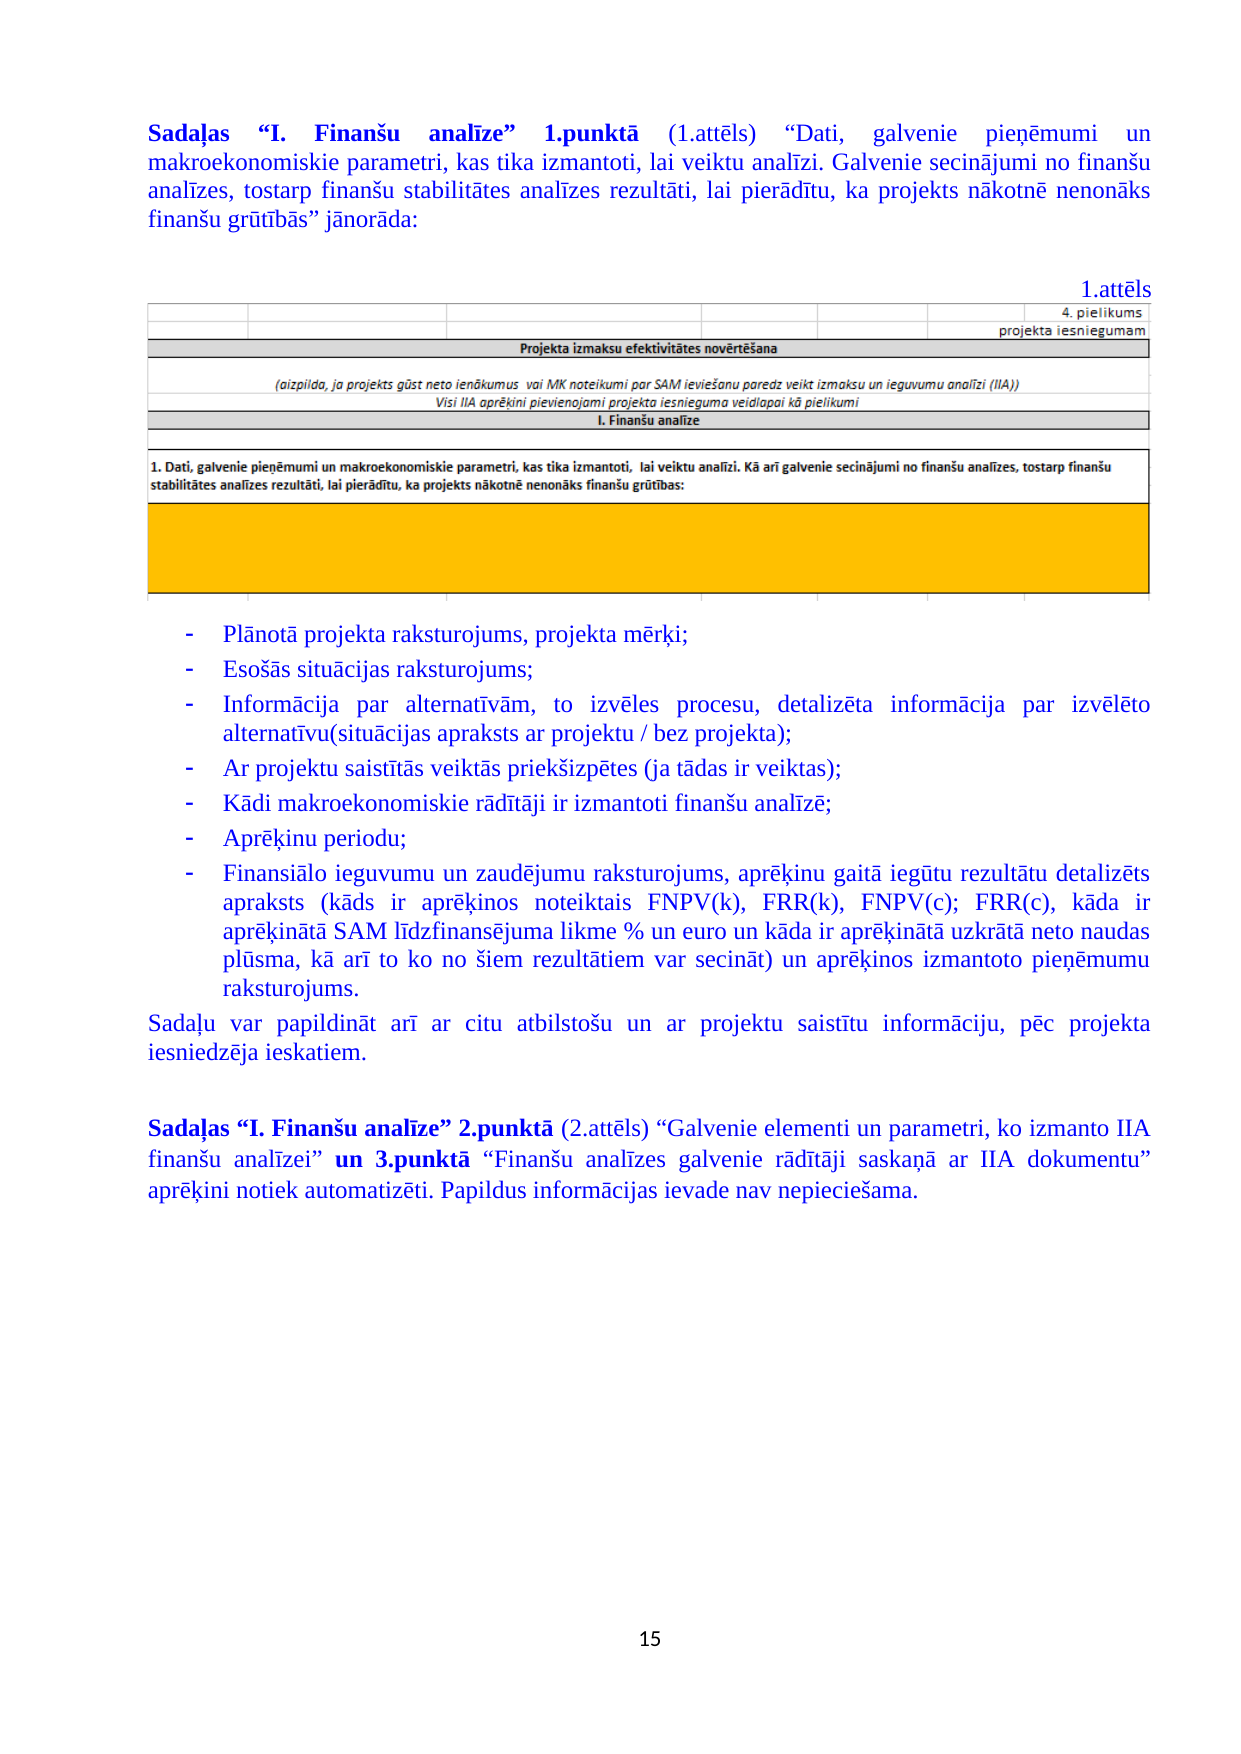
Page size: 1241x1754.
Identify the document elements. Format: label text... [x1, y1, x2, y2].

list Informācija par alternatīvām, to izvēles procesu, detalizēta informācija par izvēlēto alternatīvu(situācijas apraksts ar projektu / bez projekta); [185, 689, 1152, 747]
text 1.attēls [148, 274, 1152, 303]
list Finansiālo ieguvumu un zaudējumu raksturojums, aprēķinu gaitā iegūtu rezultātu detalizēts apraksts (kāds ir aprēķinos noteiktais FNPV(k), FRR(k), FNPV(c); FRR(c), kāda ir aprēķinātā SAM līdzfinansējuma likme % un euro un kāda ir aprēķinātā uzkrātā neto naudas plūsma, kā arī to ko no šiem rezultātiem var secināt) un aprēķinos izmantoto pieņēmumu raksturojums. [185, 858, 1152, 1002]
text Sadaļas “I. Finanšu analīze” 2.punktā (2.attēls) “Galvenie elementi un parametri, ko izmanto IIA finanšu analīzei” un 3.punktā “Finanšu analīzes galvenie rādītāji saskaņā ar IIA dokumentu” aprēķini notiek automatizēti. Papildus informācijas ievade nav nepieciešama. [148, 1113, 1152, 1204]
list Kādi makroekonomiskie rādītāji ir izmantoti finanšu analīzē; [185, 788, 1152, 817]
list Ar projektu saistītās veiktās priekšizpētes (ja tādas ir veiktas); [185, 753, 1152, 782]
text Sadaļas “I. Finanšu analīze” 1.punktā (1.attēls) “Dati, galvenie pieņēmumi un makroekonomiskie parametri, kas tika izmantoti, lai veiktu analīzi. Galvenie secinājumi no finanšu analīzes, tostarp finanšu stabilitātes analīzes rezultāti, lai pierādītu, ka projekts nākotnē nenonāks finanšu grūtībās” jānorāda: [148, 118, 1152, 233]
list Aprēķinu periodu; [185, 823, 1152, 852]
text Sadaļu var papildināt arī ar citu atbilstošu un ar projektu saistītu informāciju, pēc projekta iesniedzēja ieskatiem. [148, 1008, 1152, 1066]
list Esošās situācijas raksturojums; [185, 654, 1152, 683]
picture [147, 303, 1152, 601]
list Plānotā projekta raksturojums, projekta mērķi; [185, 619, 1152, 648]
